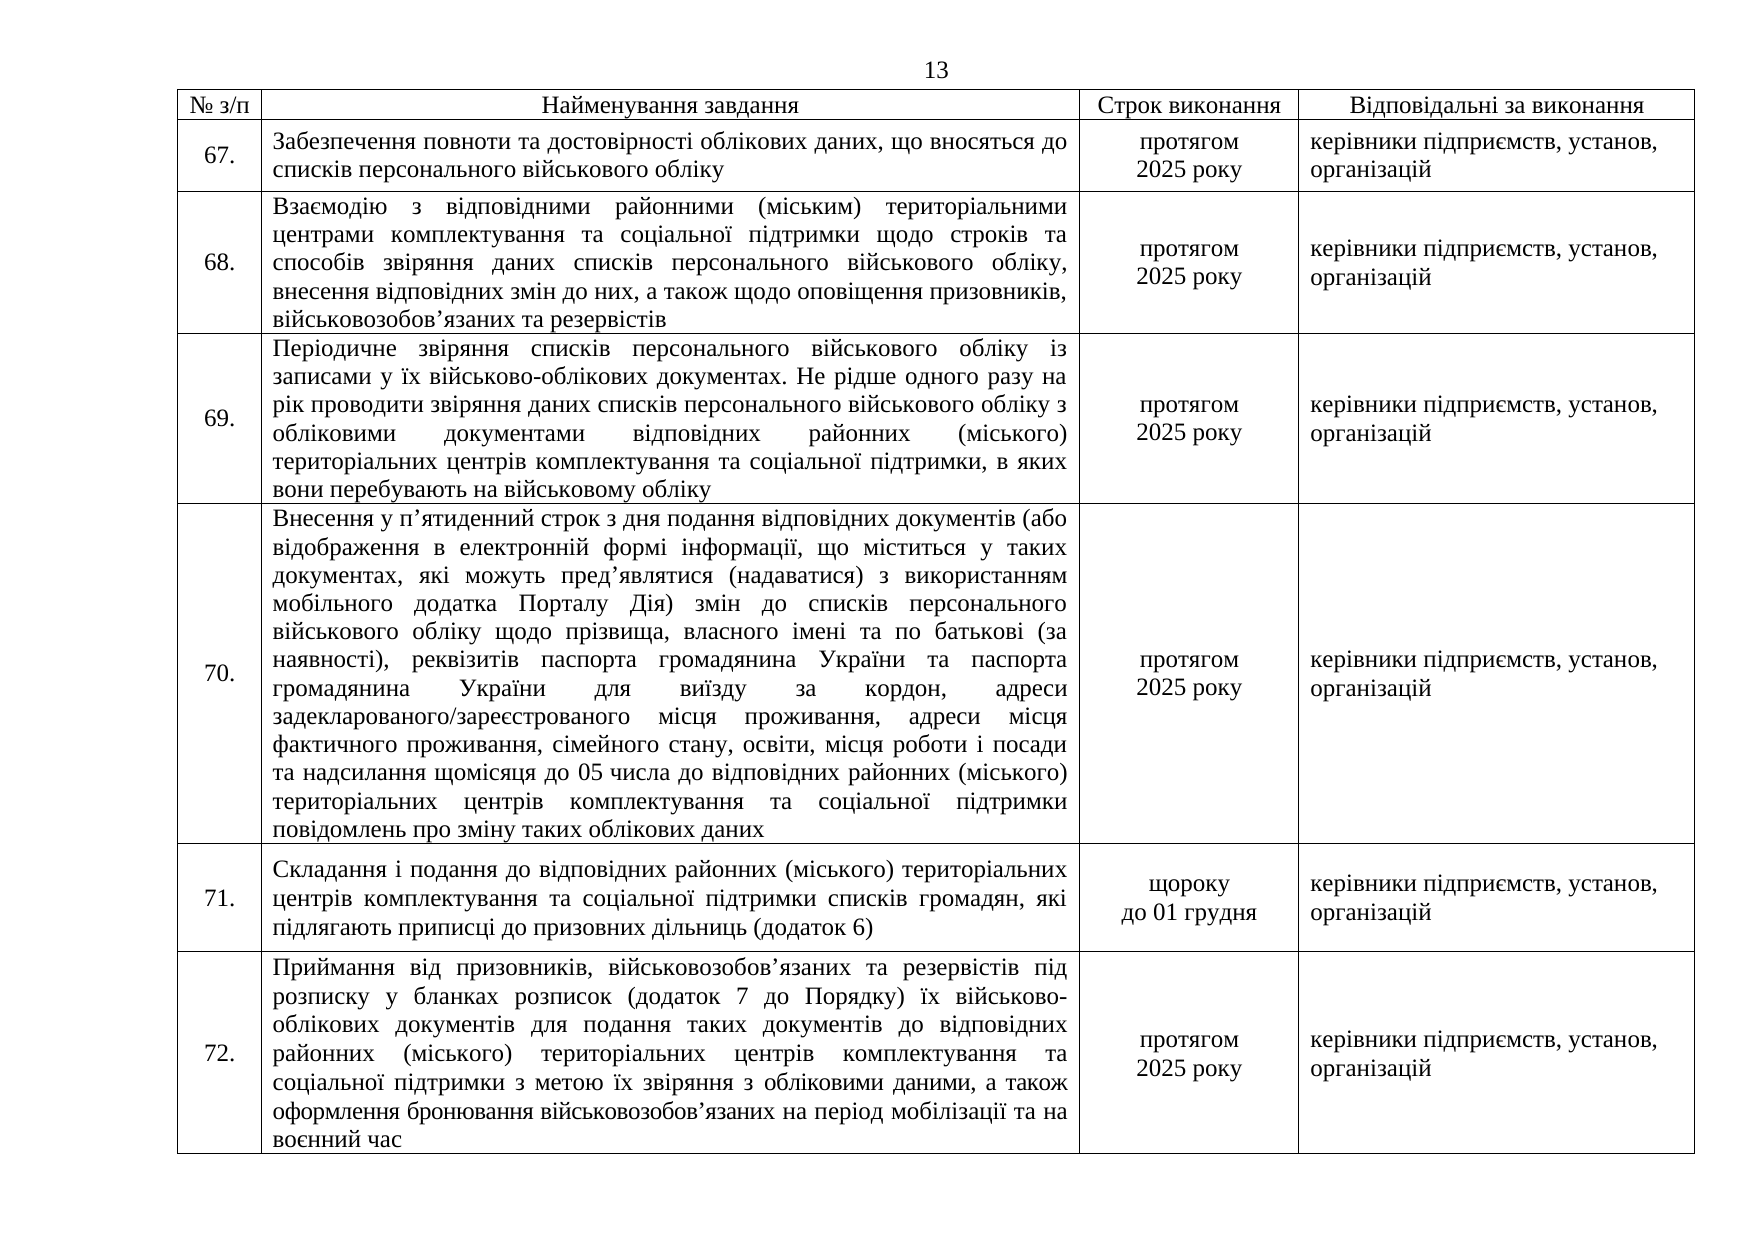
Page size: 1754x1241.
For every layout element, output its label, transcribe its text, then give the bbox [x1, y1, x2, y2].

table_cell керівники підприємств, установ, організацій [1299, 844, 1694, 951]
table_cell протягом 2025 року [1080, 504, 1298, 843]
table_cell протягом 2025 року [1080, 120, 1298, 191]
table_cell Складання і подання до відповідних районних (міського) територіальних центрів комплектування та соціальної підтримки списків громадян, які підлягають приписці до призовних дільниць (додаток 6) [262, 844, 1079, 951]
table_cell керівники підприємств, установ, організацій [1299, 504, 1694, 843]
table_cell 67. [178, 120, 261, 191]
table_header Строк виконання [1080, 90, 1298, 118]
table_cell Забезпечення повноти та достовірності облікових даних, що вносяться до списків персонального військового обліку [262, 120, 1079, 191]
table_cell 69. [178, 334, 261, 503]
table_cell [1299, 120, 1694, 191]
table_cell 68. [178, 192, 261, 333]
table_header Відповідальні за виконання [1299, 90, 1694, 118]
table_header Найменування завдання [262, 90, 1079, 118]
table_cell Періодичне звіряння списків персонального військового обліку із записами у їх військово-облікових документах. Не рідше одного разу на рік проводити звіряння даних списків персонального військового обліку з обліковими документами відповідних районних (міського) територіальних центрів комплектування та соціальної підтримки, в яких вони перебувають на військовому обліку [262, 334, 1079, 503]
table_cell Приймання від призовників, військовозобов’язаних та резервістів під розписку у бланках розписок (додаток 7 до Порядку) їх військово-облікових документів для подання таких документів до відповідних районних (міського) територіальних центрів комплектування та соціальної підтримки з метою їх звіряння з обліковими даними, а також оформлення бронювання військовозобов’язаних на період мобілізації та на воєнний час [262, 952, 1079, 1153]
table_cell керівники підприємств, установ, організацій [1299, 192, 1694, 333]
table_cell протягом 2025 року [1080, 952, 1298, 1153]
table_cell протягом 2025 року [1080, 334, 1298, 503]
table_header № з/п [178, 90, 261, 118]
table_cell керівники підприємств, установ, організацій [1299, 334, 1694, 503]
table_cell Внесення у п’ятиденний строк з дня подання відповідних документів (або відображення в електронній формі інформації, що міститься у таких документах, які можуть пред’являтися (надаватися) з використанням мобільного додатка Порталу Дія) змін до списків персонального військового обліку щодо прізвища, власного імені та по батькові (за наявності), реквізитів паспорта громадянина України та паспорта громадянина України для виїзду за кордон, адреси задекларованого/зареєстрованого місця проживання, адреси місця фактичного проживання, сімейного стану, освіти, місця роботи і посади та надсилання щомісяця до 05 числа до відповідних районних (міського) територіальних центрів комплектування та соціальної підтримки повідомлень про зміну таких облікових даних [262, 504, 1079, 843]
table_cell 71. [178, 844, 261, 951]
table_cell протягом 2025 року [1080, 192, 1298, 333]
table_cell Взаємодію з відповідними районними (міським) територіальними центрами комплектування та соціальної підтримки щодо строків та способів звіряння даних списків персонального військового обліку, внесення відповідних змін до них, а також щодо оповіщення призовників, військовозобов’язаних та резервістів [262, 192, 1079, 333]
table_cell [1299, 952, 1694, 1153]
table_cell щороку до 01 грудня [1080, 844, 1298, 951]
table_cell 72. [178, 952, 261, 1153]
table_cell 70. [178, 504, 261, 843]
